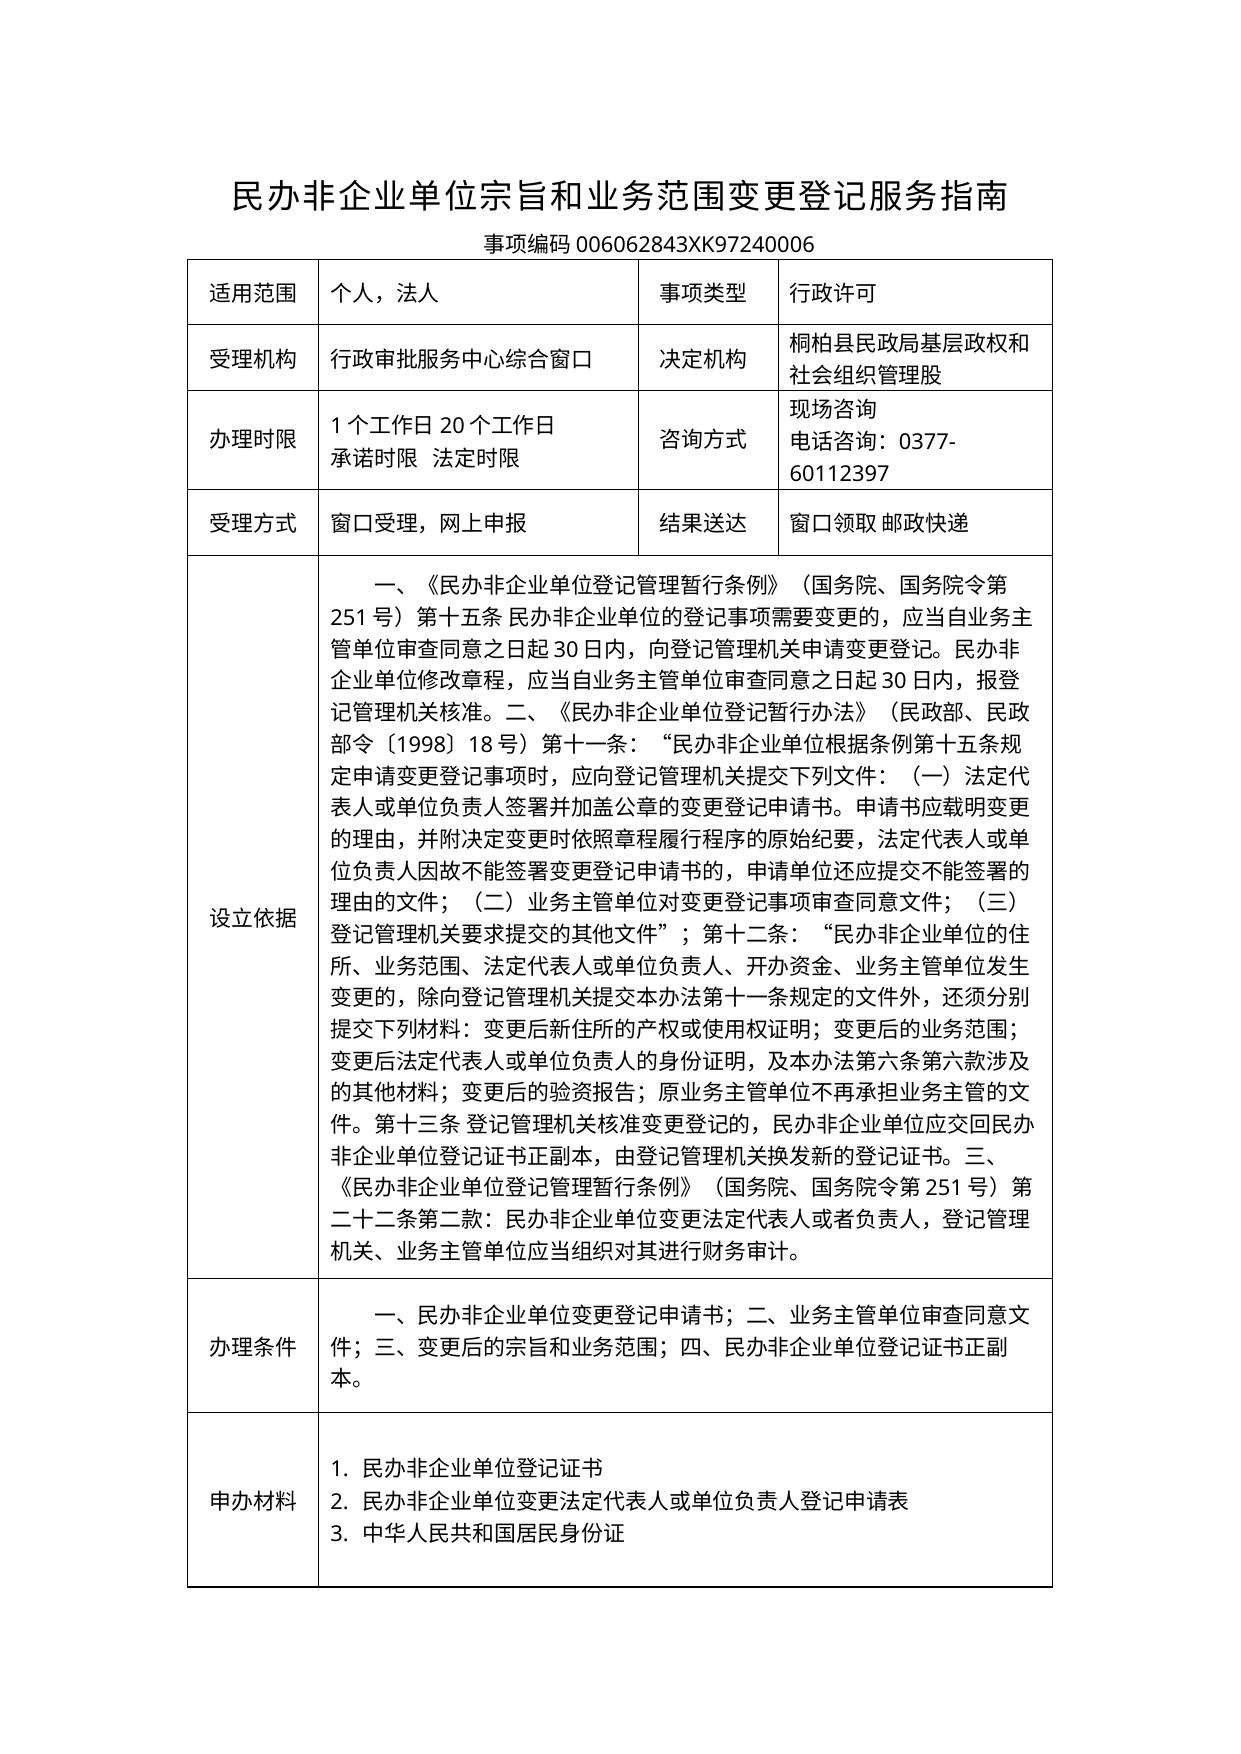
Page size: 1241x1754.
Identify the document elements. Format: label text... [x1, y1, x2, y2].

table_header 行政许可 [779, 260, 1052, 324]
table_cell 咨询方式 [639, 391, 778, 489]
table_cell 设立依据 [188, 556, 318, 1278]
table_cell 受理机构 [188, 325, 318, 390]
table_header 事项类型 [639, 260, 778, 324]
table_cell 一、《民办非企业单位登记管理暂行条例》（国务院、国务院令第251号）第十五条 民办非企业单位的登记事项需要变更的，应当自业务主管单位审查同意之日起30日内，向登记管理机关申请变更登记。民办非企业单位修改章程，应当自业务主管单位审查同意之日起30日内，报登记管理机关核准。二、《民办非企业单位登记暂行办法》（民政部、民政部令〔1998〕18号）第十一条：“民办非企业单位根据条例第十五条规定申请变更登记事项时，应向登记管理机关提交下列文件：（一）法定代表人或单位负责人签署并加盖公章的变更登记申请书。申请书应载明变更的理由，并附决定变更时依照章程履行程序的原始纪要，法定代表人或单位负责人因故不能签署变更登记申请书的，申请单位还应提交不能签署的理由的文件；（二）业务主管单位对变更登记事项审查同意文件；（三）登记管理机关要求提交的其他文件”；第十二条：“民办非企业单位的住所、业务范围、法定代表人或单位负责人、开办资金、业务主管单位发生变更的，除向登记管理机关提交本办法第十一条规定的文件外，还须分别提交下列材料：变更后新住所的产权或使用权证明；变更后的业务范围；变更后法定代表人或单位负责人的身份证明，及本办法第六条第六款涉及的其他材料；变更后的验资报告；原业务主管单位不再承担业务主管的文件。第十三条 登记管理机关核准变更登记的，民办非企业单位应交回民办非企业单位登记证书正副本，由登记管理机关换发新的登记证书。三、《民办非企业单位登记管理暂行条例》（国务院、国务院令第251号）第二十二条第二款：民办非企业单位变更法定代表人或者负责人，登记管理机关、业务主管单位应当组织对其进行财务审计。 [319, 556, 1052, 1278]
text 事项编码006062843XK97240006 [246, 227, 1053, 259]
table_cell 窗口受理，网上申报 [319, 490, 638, 554]
text 民办非企业单位宗旨和业务范围变更登记服务指南 [187, 162, 1053, 227]
table_cell 一、民办非企业单位变更登记申请书；二、业务主管单位审查同意文件；三、变更后的宗旨和业务范围；四、民办非企业单位登记证书正副本。 [319, 1279, 1052, 1412]
table_cell 结果送达 [639, 490, 778, 554]
table_cell 桐柏县民政局基层政权和社会组织管理股 [779, 325, 1052, 390]
table_cell 现场咨询 电话咨询：0377-60112397 [779, 391, 1052, 489]
table_header 个人，法人 [319, 260, 638, 324]
table_cell 决定机构 [639, 325, 778, 390]
table_cell 民办非企业单位登记证书 民办非企业单位变更法定代表人或单位负责人登记申请表 中华人民共和国居民身份证 [319, 1413, 1052, 1586]
table_cell 申办材料 [188, 1413, 318, 1586]
table_cell 办理条件 [188, 1279, 318, 1412]
table_header 适用范围 [188, 260, 318, 324]
table_cell 受理方式 [188, 490, 318, 554]
table_cell 窗口领取 邮政快递 [779, 490, 1052, 554]
table_cell 行政审批服务中心综合窗口 [319, 325, 638, 390]
table_cell 办理时限 [188, 391, 318, 489]
table_cell 1个工作日 20个工作日 承诺时限 法定时限 [319, 391, 638, 489]
